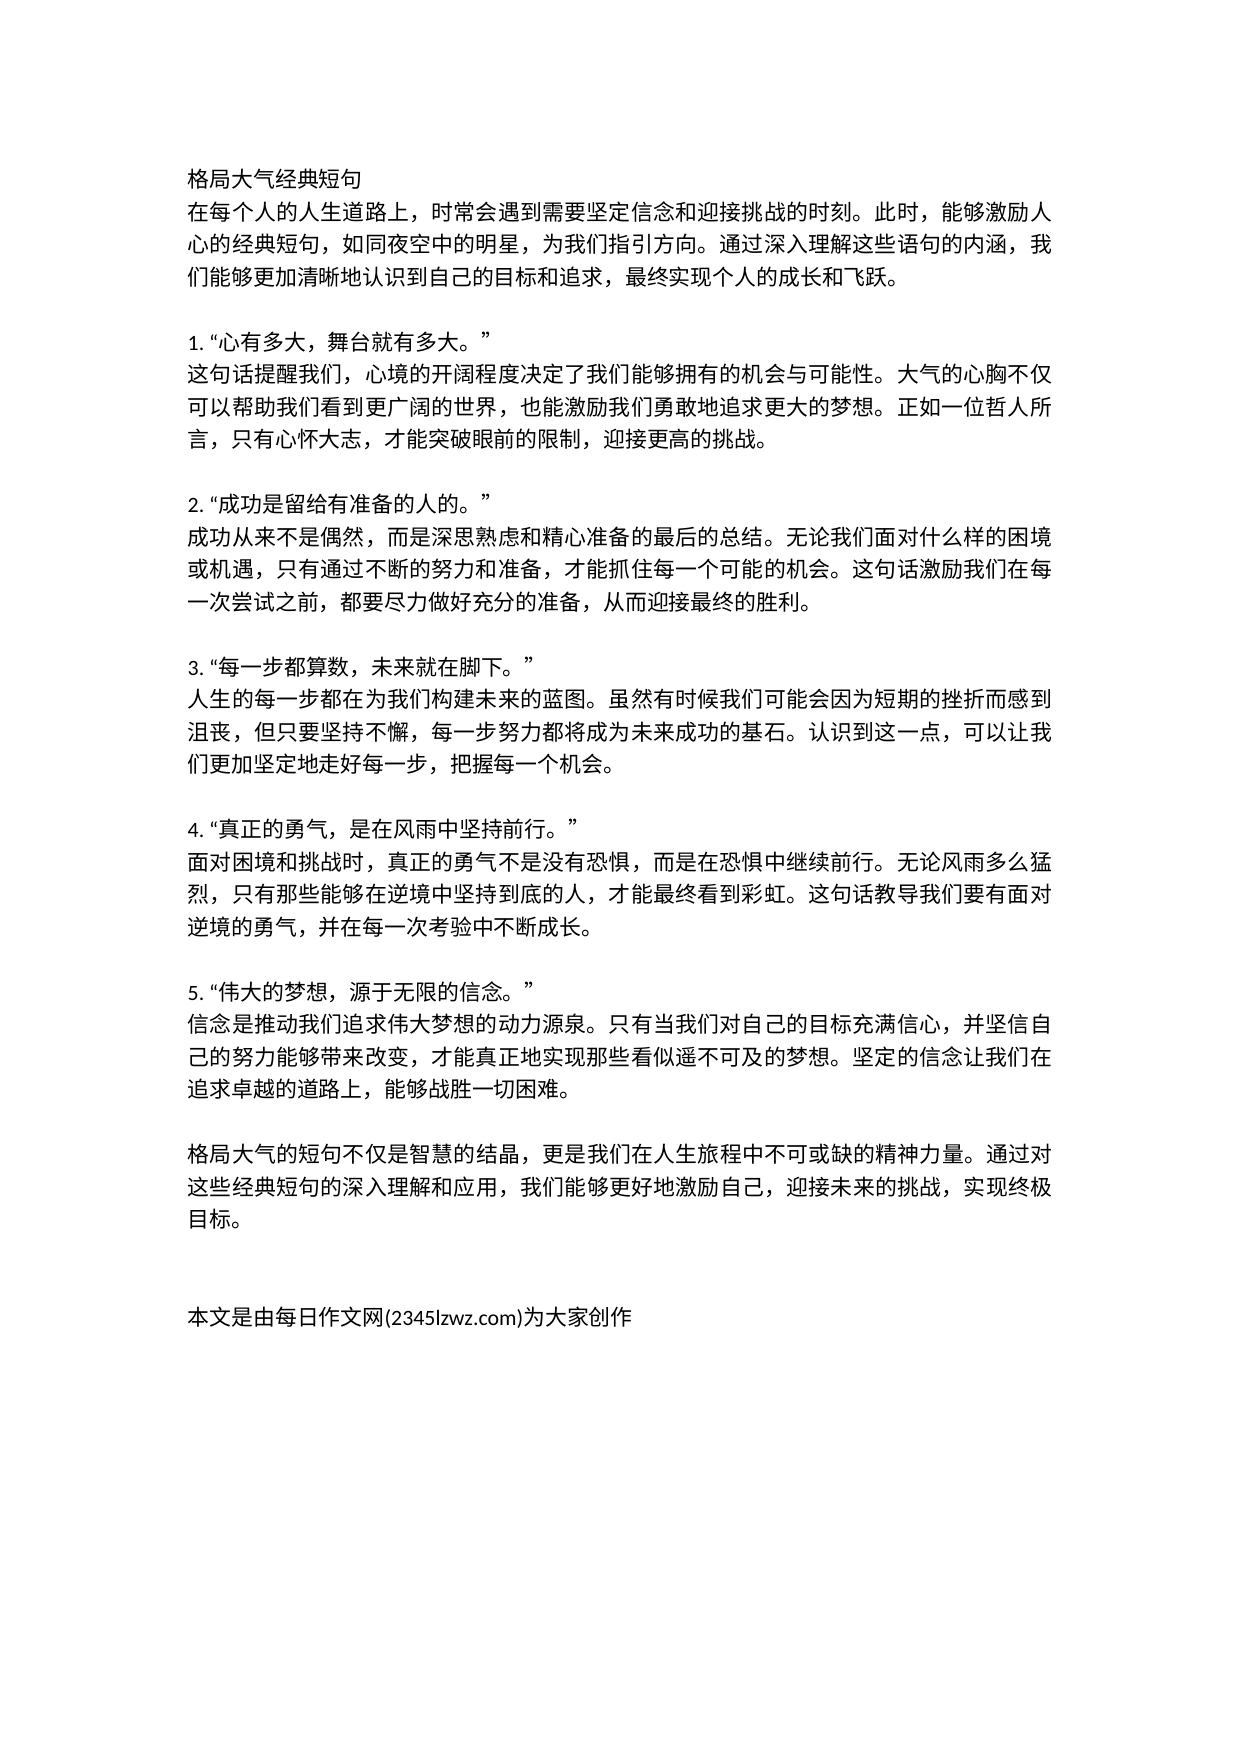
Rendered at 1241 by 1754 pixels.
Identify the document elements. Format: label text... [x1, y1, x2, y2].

text 信念是推动我们追求伟大梦想的动力源泉。只有当我们对自己的目标充满信心，并坚信自己的努力能够带来改变，才能真正地实现那些看似遥不可及的梦想。坚定的信念让我们在追求卓越的道路上，能够战胜一切困难。 [187, 1007, 1053, 1104]
text 成功从来不是偶然，而是深思熟虑和精心准备的最后的总结。无论我们面对什么样的困境或机遇，只有通过不断的努力和准备，才能抓住每一个可能的机会。这句话激励我们在每一次尝试之前，都要尽力做好充分的准备，从而迎接最终的胜利。 [187, 519, 1053, 617]
text 1. “心有多大，舞台就有多大。” [187, 324, 1053, 357]
text 2. “成功是留给有准备的人的。” [187, 487, 1053, 519]
text 在每个人的人生道路上，时常会遇到需要坚定信念和迎接挑战的时刻。此时，能够激励人心的经典短句，如同夜空中的明星，为我们指引方向。通过深入理解这些语句的内涵，我们能够更加清晰地认识到自己的目标和追求，最终实现个人的成长和飞跃。 [187, 194, 1053, 292]
text 本文是由每日作文网(2345lzwz.com)为大家创作 [187, 1299, 1053, 1332]
text 4. “真正的勇气，是在风雨中坚持前行。” [187, 812, 1053, 844]
text 这句话提醒我们，心境的开阔程度决定了我们能够拥有的机会与可能性。大气的心胸不仅可以帮助我们看到更广阔的世界，也能激励我们勇敢地追求更大的梦想。正如一位哲人所言，只有心怀大志，才能突破眼前的限制，迎接更高的挑战。 [187, 357, 1053, 454]
text 格局大气的短句不仅是智慧的结晶，更是我们在人生旅程中不可或缺的精神力量。通过对这些经典短句的深入理解和应用，我们能够更好地激励自己，迎接未来的挑战，实现终极目标。 [187, 1137, 1053, 1234]
text 5. “伟大的梦想，源于无限的信念。” [187, 974, 1053, 1007]
text 格局大气经典短句 [187, 162, 1053, 194]
text 人生的每一步都在为我们构建未来的蓝图。虽然有时候我们可能会因为短期的挫折而感到沮丧，但只要坚持不懈，每一步努力都将成为未来成功的基石。认识到这一点，可以让我们更加坚定地走好每一步，把握每一个机会。 [187, 682, 1053, 779]
text 3. “每一步都算数，未来就在脚下。” [187, 649, 1053, 682]
text 面对困境和挑战时，真正的勇气不是没有恐惧，而是在恐惧中继续前行。无论风雨多么猛烈，只有那些能够在逆境中坚持到底的人，才能最终看到彩虹。这句话教导我们要有面对逆境的勇气，并在每一次考验中不断成长。 [187, 844, 1053, 942]
